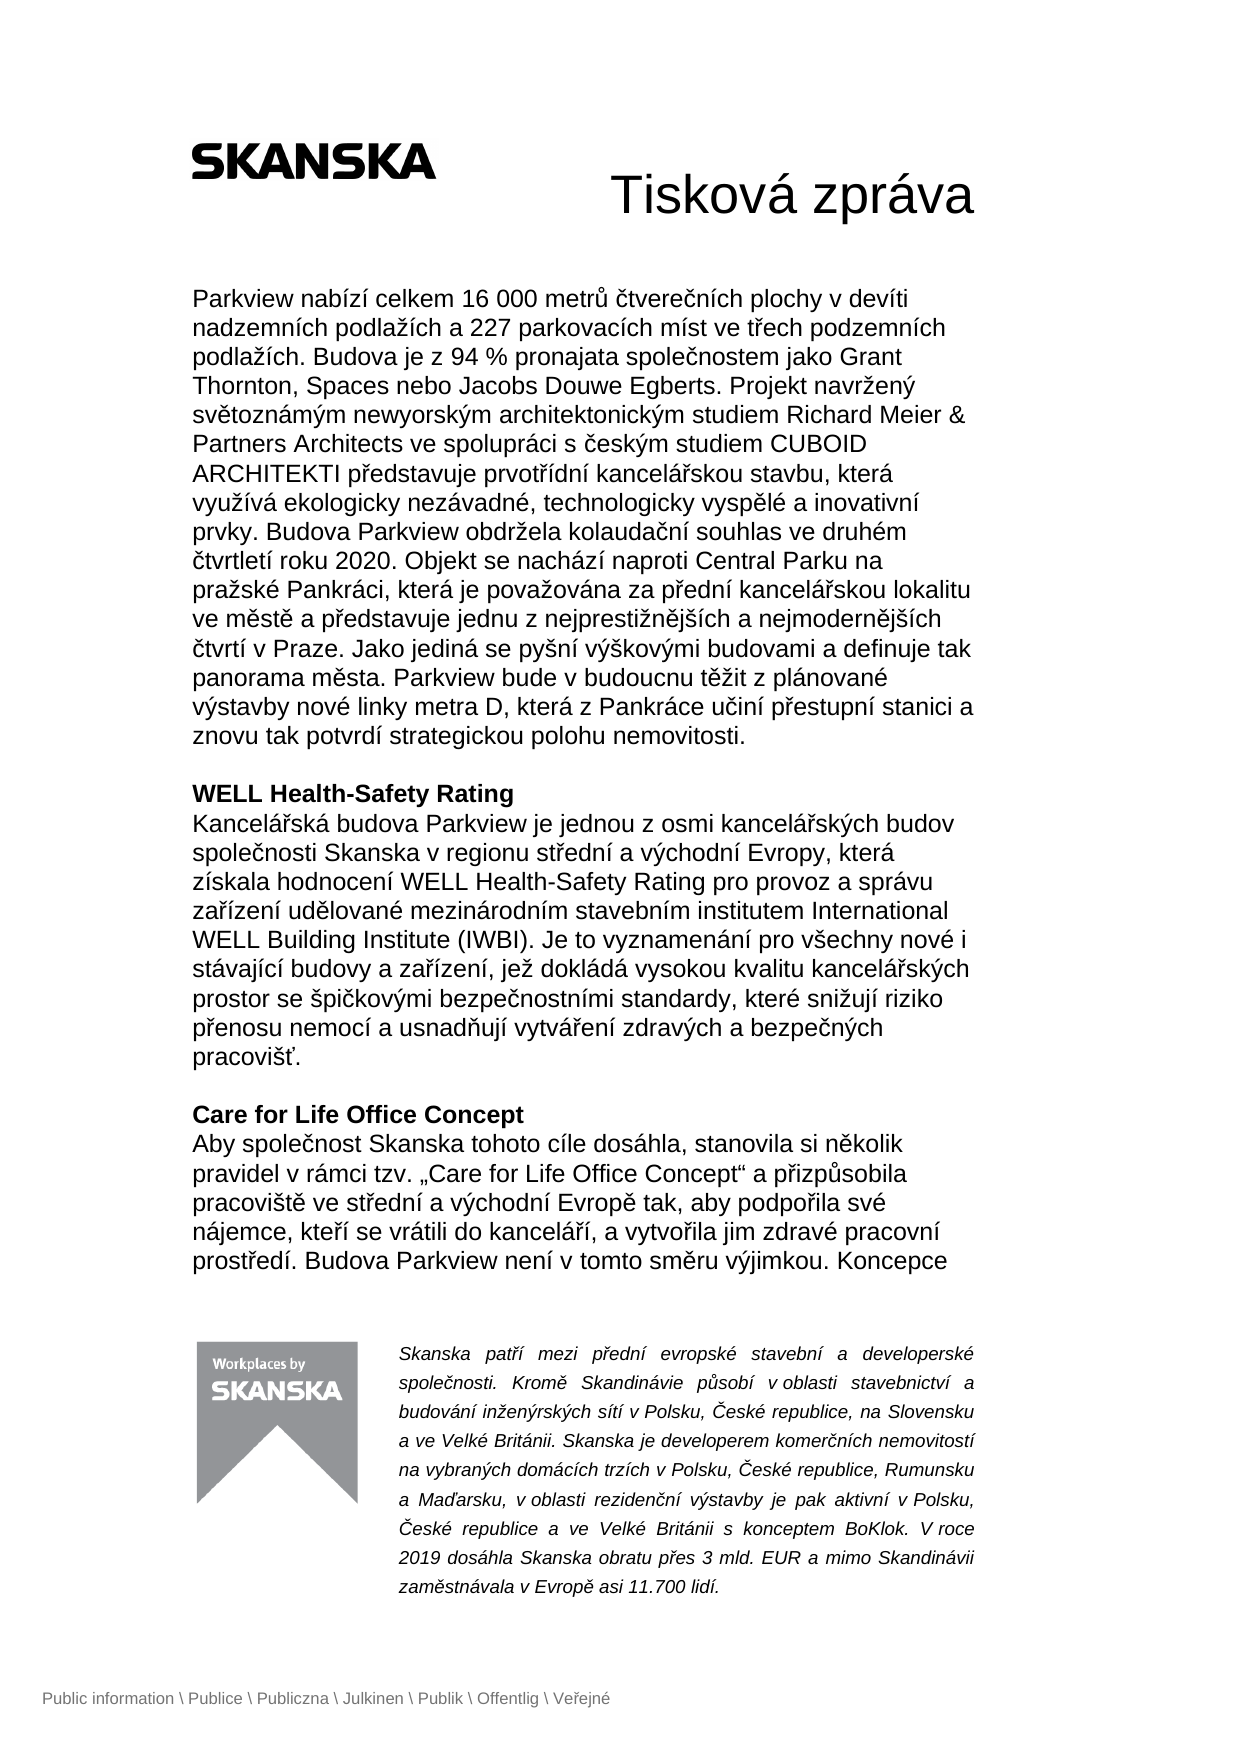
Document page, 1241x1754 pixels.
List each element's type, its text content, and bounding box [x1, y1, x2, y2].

picture [196, 1341, 358, 1504]
text Kancelářská budova Parkview je jednou z osmi kancelářských budov společnosti Skanska v regionu střední a východní Evropy, která získala hodnocení WELL Health-Safety Rating pro provoz a správu zařízení udělované mezinárodním stavebním institutem International WELL Building Institute (IWBI). Je to vyznamenání pro všechny nové i stávající budovy a zařízení, jež dokládá vysokou kvalitu kancelářských prostor se špičkovými bezpečnostními standardy, které snižují riziko přenosu nemocí a usnadňují vytváření zdravých a bezpečných pracovišť. [192, 808, 974, 1071]
text WELL Health-Safety Rating [192, 779, 974, 808]
picture [189, 138, 439, 181]
text Parkview nabízí celkem 16 000 metrů čtverečních plochy v devíti nadzemních podlažích a 227 parkovacích míst ve třech podzemních podlažích. Budova je z 94 % pronajata společnostem jako Grant Thornton, Spaces nebo Jacobs Douwe Egberts. Projekt navržený světoznámým newyorským architektonickým studiem Richard Meier & Partners Architects ve spolupráci s českým studiem CUBOID ARCHITEKTI představuje prvotřídní kancelářskou stavbu, která využívá ekologicky nezávadné, technologicky vyspělé a inovativní prvky. Budova Parkview obdržela kolaudační souhlas ve druhém čtvrtletí roku 2020. Objekt se nachází naproti Central Parku na pražské Pankráci, která je považována za přední kancelářskou lokalitu ve městě a představuje jednu z nejprestižnějších a nejmodernějších čtvrtí v Praze. Jako jediná se pyšní výškovými budovami a definuje tak panorama města. Parkview bude v budoucnu těžit z plánované výstavby nové linky metra D, která z Pankráce učiní přestupní stanici a znovu tak potvrdí strategickou polohu nemovitosti. [192, 283, 974, 750]
text Care for Life Office Concept [192, 1100, 974, 1129]
